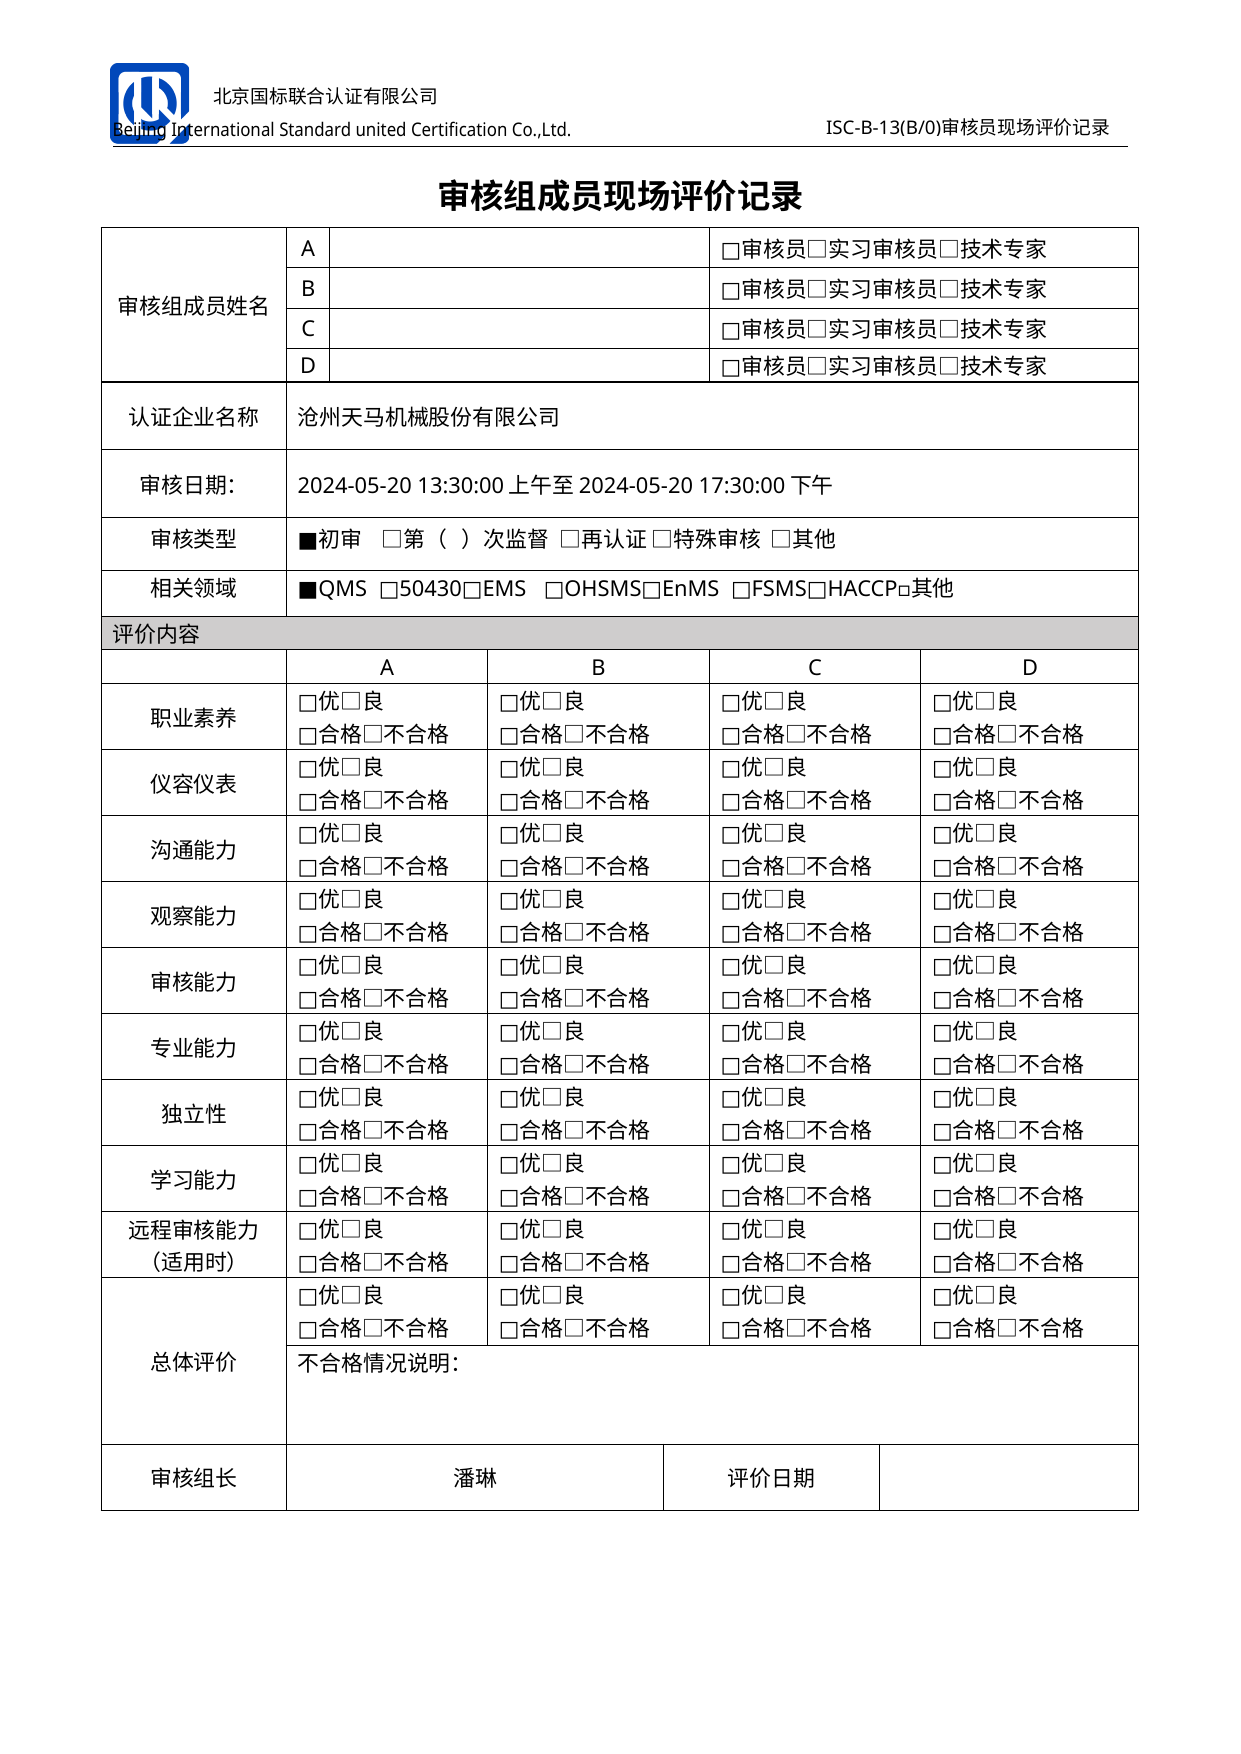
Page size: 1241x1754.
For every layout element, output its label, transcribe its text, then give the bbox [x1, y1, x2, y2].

table_cell C [710, 650, 920, 683]
table_cell 评价日期 [664, 1445, 879, 1509]
table_cell □优□良 □合格□不合格 [287, 816, 487, 881]
table_cell 独立性 [102, 1080, 286, 1145]
table_cell □优□良 □合格□不合格 [710, 816, 920, 881]
table_cell □优□良 □合格□不合格 [488, 882, 709, 947]
table_cell □优□良 □合格□不合格 [488, 1278, 709, 1345]
table_cell □优□良 □合格□不合格 [488, 1146, 709, 1211]
table_cell □优□良 □合格□不合格 [921, 1014, 1138, 1079]
table_cell 审核类型 [102, 518, 286, 570]
table_cell [880, 1445, 1138, 1509]
table_header 审核组成员姓名 [102, 228, 286, 381]
table_cell 审核能力 [102, 948, 286, 1013]
table_cell 仪容仪表 [102, 750, 286, 815]
table_cell □优□良 □合格□不合格 [287, 1146, 487, 1211]
table_cell 审核日期： [102, 450, 286, 517]
table_cell □优□良 □合格□不合格 [921, 1212, 1138, 1277]
table_cell □优□良 □合格□不合格 [710, 1146, 920, 1211]
table_cell 相关领域 [102, 571, 286, 616]
table_cell □优□良 □合格□不合格 [921, 1146, 1138, 1211]
table_cell A [287, 650, 487, 683]
table_cell □优□良 □合格□不合格 [921, 750, 1138, 815]
table_cell ■QMS □50430□EMS □OHSMS□EnMS □FSMS□HACCP□其他 [287, 571, 1138, 616]
table_cell □优□良 □合格□不合格 [287, 684, 487, 749]
table_cell 不合格情况说明： [287, 1346, 1138, 1443]
table_cell □优□良 □合格□不合格 [710, 1212, 920, 1277]
table_cell □优□良 □合格□不合格 [488, 1014, 709, 1079]
table_cell D [287, 349, 329, 381]
table_cell B [287, 268, 329, 308]
table_cell B [488, 650, 709, 683]
table_cell □优□良 □合格□不合格 [287, 1212, 487, 1277]
table_cell □优□良 □合格□不合格 [921, 816, 1138, 881]
table_cell □优□良 □合格□不合格 [287, 1278, 487, 1345]
table_cell [330, 309, 709, 348]
table_cell □优□良 □合格□不合格 [710, 1278, 920, 1345]
table_cell □优□良 □合格□不合格 [921, 1080, 1138, 1145]
table_cell □优□良 □合格□不合格 [921, 1278, 1138, 1345]
table_cell □优□良 □合格□不合格 [287, 882, 487, 947]
table_cell □优□良 □合格□不合格 [488, 750, 709, 815]
table_cell D [921, 650, 1138, 683]
table_cell □优□良 □合格□不合格 [710, 750, 920, 815]
table_cell □优□良 □合格□不合格 [710, 684, 920, 749]
table_cell □优□良 □合格□不合格 [921, 882, 1138, 947]
table_cell 学习能力 [102, 1146, 286, 1211]
table_cell 潘琳 [287, 1445, 663, 1509]
table_cell [330, 268, 709, 308]
table_cell 观察能力 [102, 882, 286, 947]
table_cell 专业能力 [102, 1014, 286, 1079]
table_cell □审核员□实习审核员□技术专家 [710, 268, 1138, 308]
table_cell □优□良 □合格□不合格 [921, 948, 1138, 1013]
table_cell 认证企业名称 [102, 383, 286, 449]
table_cell 沧州天马机械股份有限公司 [287, 383, 1138, 449]
table_cell □优□良 □合格□不合格 [921, 684, 1138, 749]
table_cell □优□良 □合格□不合格 [287, 1014, 487, 1079]
table_cell □优□良 □合格□不合格 [710, 1080, 920, 1145]
table_cell 评价内容 [102, 617, 1138, 649]
table_cell 远程审核能力 （适用时） [102, 1212, 286, 1277]
table_cell ■初审 □第（ ）次监督 □再认证 □特殊审核 □其他 [287, 518, 1138, 570]
table_cell □优□良 □合格□不合格 [710, 882, 920, 947]
table_cell □优□良 □合格□不合格 [488, 1080, 709, 1145]
table_cell □优□良 □合格□不合格 [488, 684, 709, 749]
table_cell [102, 650, 286, 683]
table_header A [287, 228, 329, 267]
table_header [330, 228, 709, 267]
table_cell □优□良 □合格□不合格 [710, 1014, 920, 1079]
table_cell □优□良 □合格□不合格 [488, 1212, 709, 1277]
table_cell [330, 349, 709, 381]
table_cell 审核组长 [102, 1445, 286, 1509]
table_header □审核员□实习审核员□技术专家 [710, 228, 1138, 267]
table_cell □审核员□实习审核员□技术专家 [710, 349, 1138, 381]
table_cell □优□良 □合格□不合格 [488, 816, 709, 881]
picture [110, 63, 190, 144]
table_cell □优□良 □合格□不合格 [488, 948, 709, 1013]
table_cell 总体评价 [102, 1278, 286, 1443]
table_cell C [287, 309, 329, 348]
table_cell □优□良 □合格□不合格 [287, 1080, 487, 1145]
table_cell 职业素养 [102, 684, 286, 749]
table_cell □审核员□实习审核员□技术专家 [710, 309, 1138, 348]
table_cell 2024-05-20 13:30:00上午至2024-05-20 17:30:00下午 [287, 450, 1138, 517]
table_cell 沟通能力 [102, 816, 286, 881]
table_cell □优□良 □合格□不合格 [287, 750, 487, 815]
text 审核组成员现场评价记录 [112, 162, 1128, 227]
table_cell □优□良 □合格□不合格 [710, 948, 920, 1013]
table_cell □优□良 □合格□不合格 [287, 948, 487, 1013]
